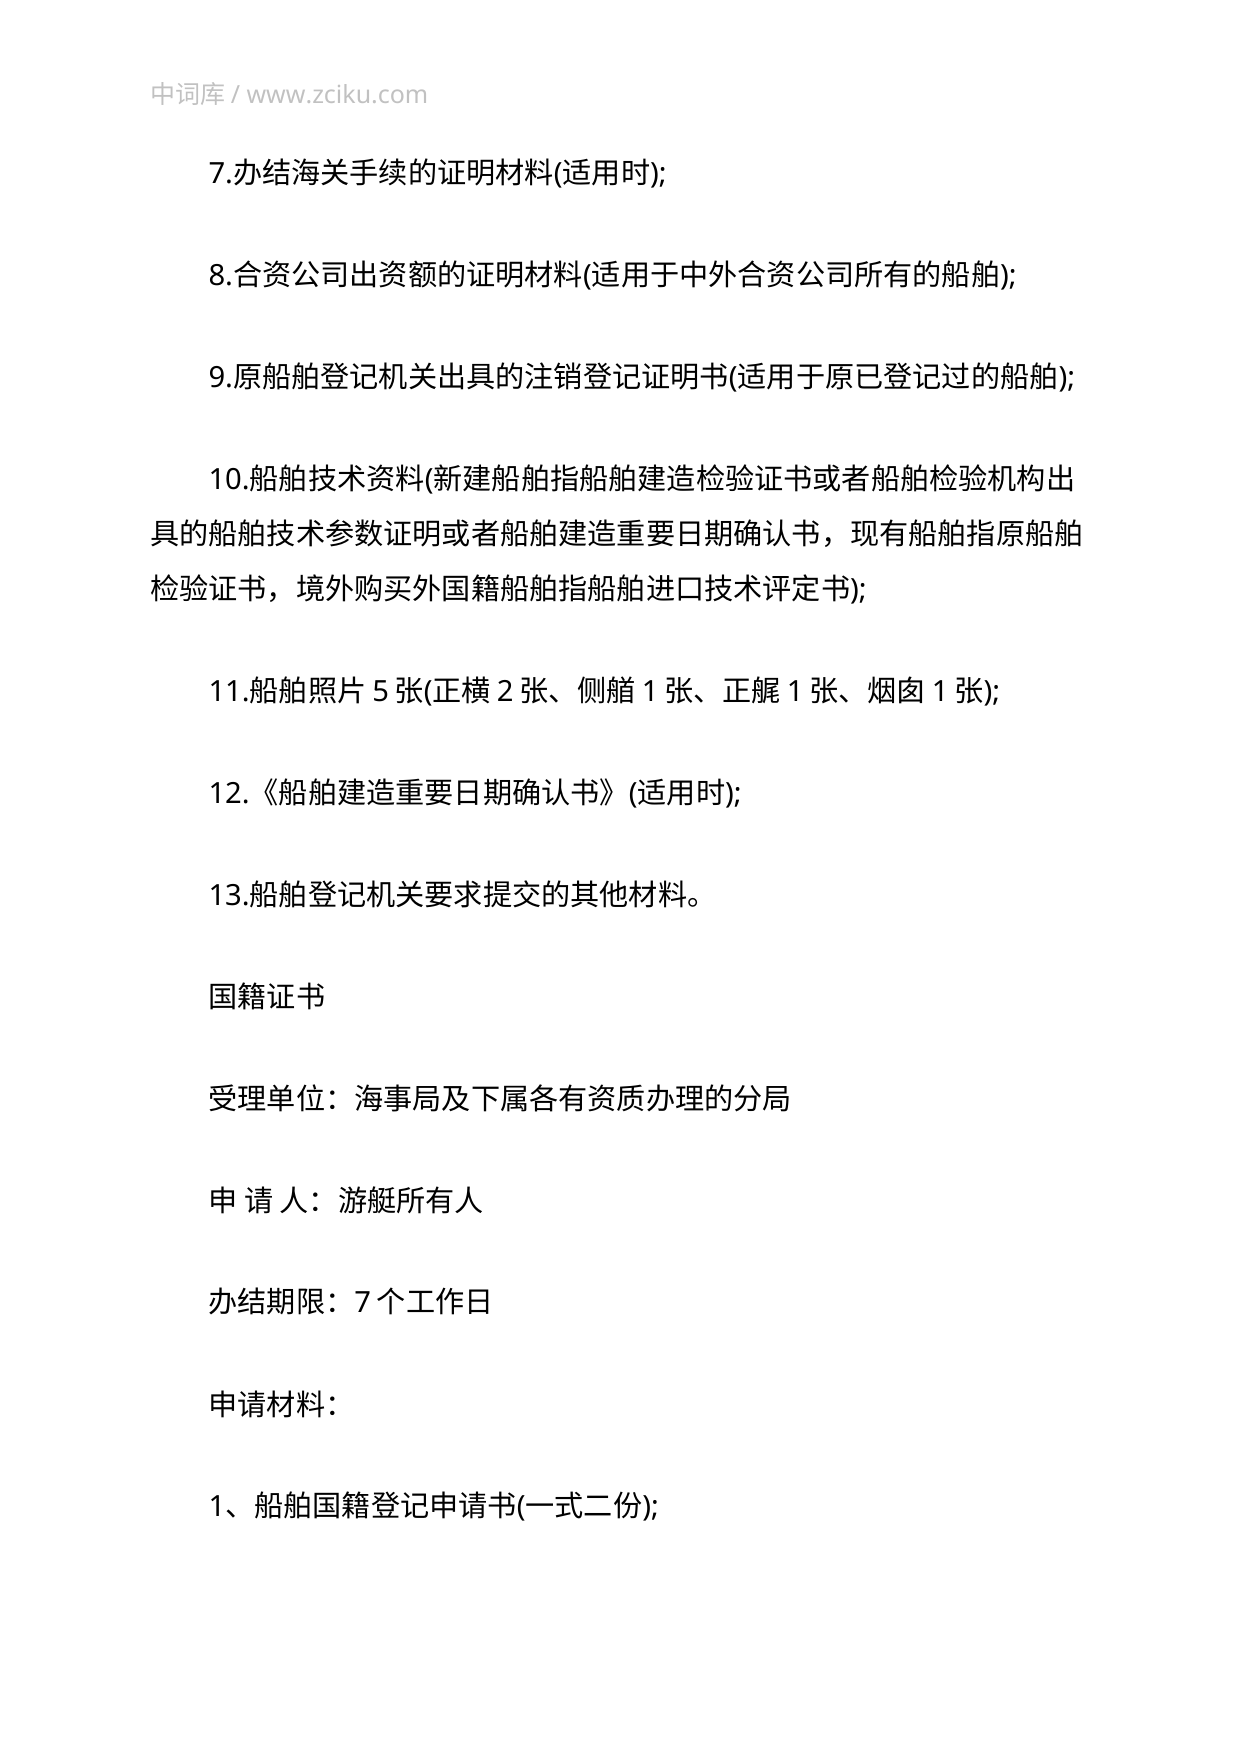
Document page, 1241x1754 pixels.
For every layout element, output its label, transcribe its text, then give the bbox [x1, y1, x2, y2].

text 12.《船舶建造重要日期确认书》(适用时); [150, 770, 1090, 812]
text 办结期限：7个工作日 [150, 1279, 1090, 1321]
text 申请材料： [150, 1381, 1090, 1423]
text 7.办结海关手续的证明材料(适用时); [150, 150, 1090, 192]
text 8.合资公司出资额的证明材料(适用于中外合资公司所有的船舶); [150, 252, 1090, 294]
text 11.船舶照片5张(正横2张、侧艏1张、正艉1张、烟囱1张); [150, 668, 1090, 710]
text 申 请 人：游艇所有人 [150, 1177, 1090, 1219]
text 9.原船舶登记机关出具的注销登记证明书(适用于原已登记过的船舶); [150, 354, 1090, 396]
text 国籍证书 [150, 974, 1090, 1016]
text 10.船舶技术资料(新建船舶指船舶建造检验证书或者船舶检验机构出具的船舶技术参数证明或者船舶建造重要日期确认书，现有船舶指原船舶检验证书，境外购买外国籍船舶指船舶进口技术评定书); [150, 456, 1090, 608]
text 13.船舶登记机关要求提交的其他材料。 [150, 872, 1090, 914]
text 受理单位：海事局及下属各有资质办理的分局 [150, 1076, 1090, 1118]
text 1、船舶国籍登记申请书(一式二份); [150, 1483, 1090, 1525]
